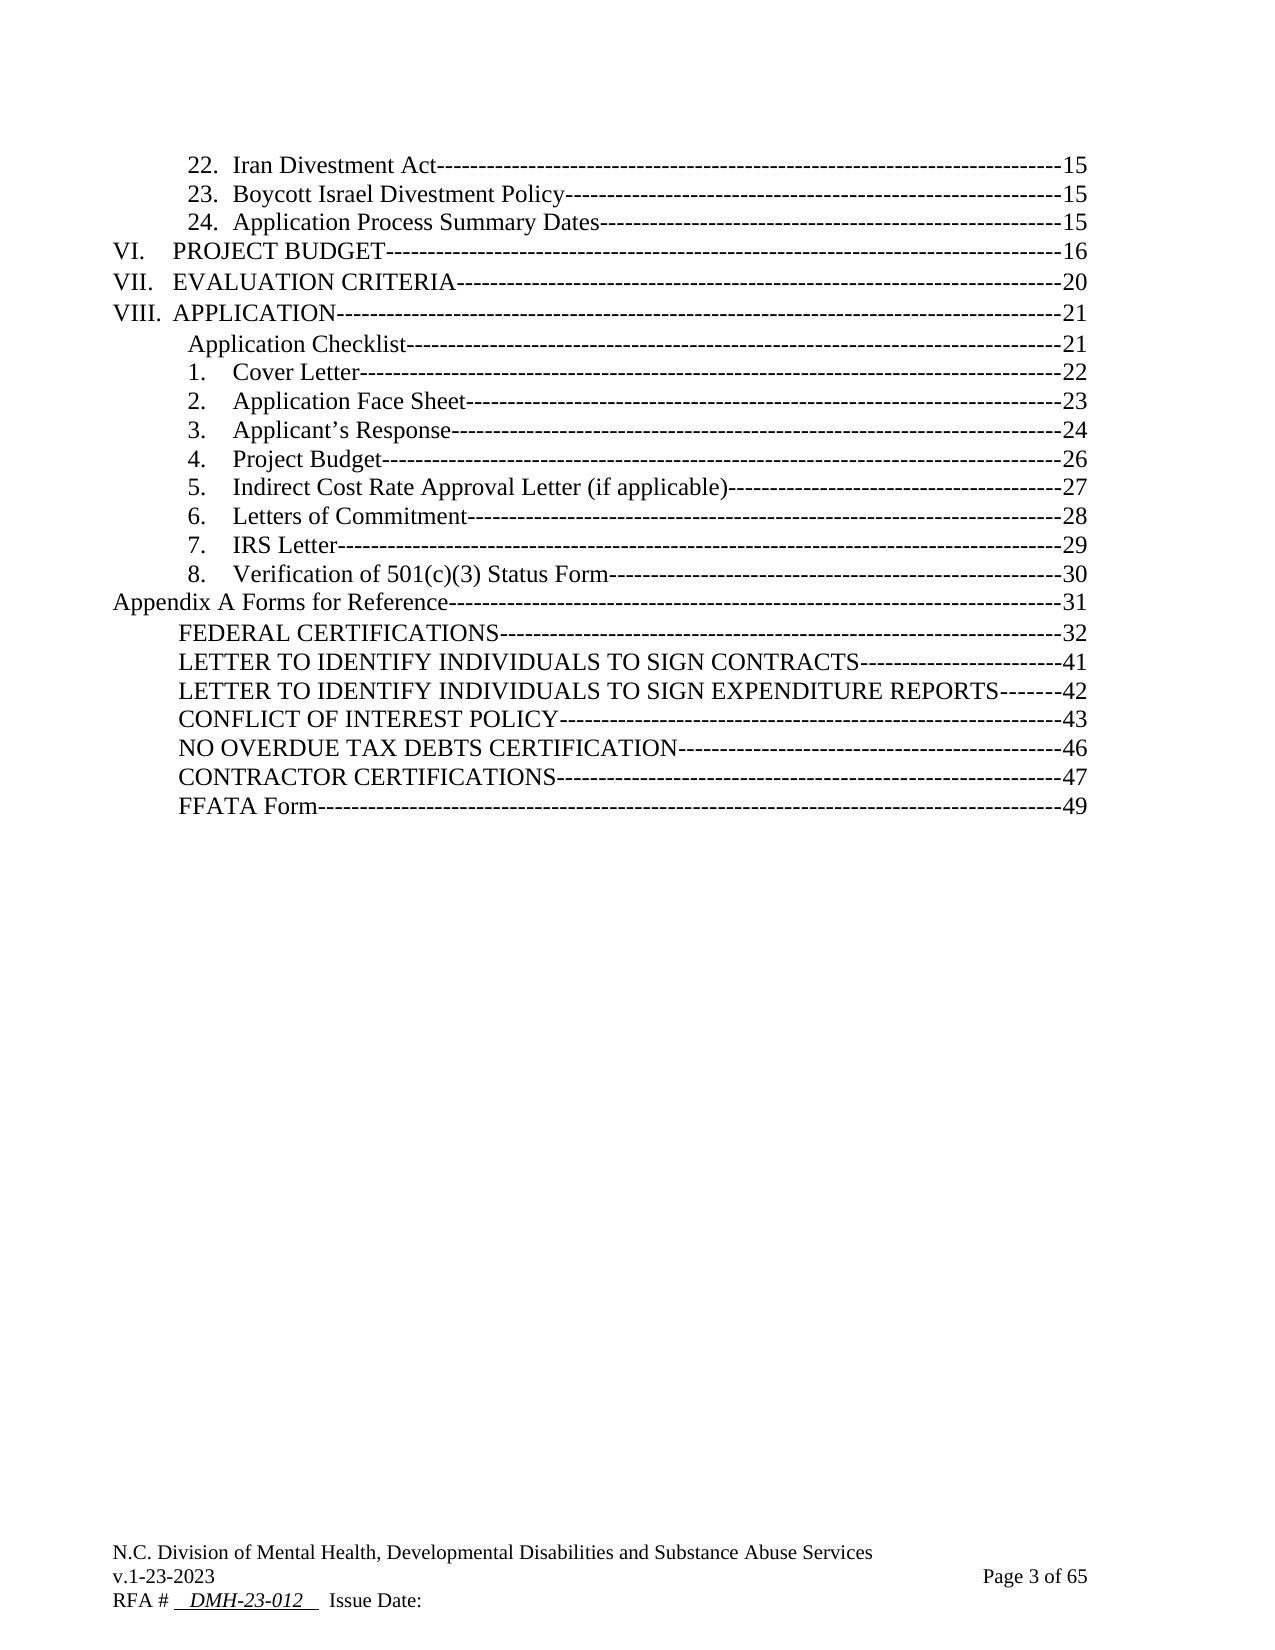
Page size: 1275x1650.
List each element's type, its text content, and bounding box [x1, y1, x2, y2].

text 2. Application Face Sheet 23 [187, 386, 1162, 415]
text CONTRACTOR CERTIFICATIONS 47 [112, 762, 1162, 791]
text 3. Applicant’s Response 24 [187, 415, 1162, 444]
text FFATA Form 49 [112, 791, 1162, 819]
text 4. Project Budget 26 [187, 444, 1162, 472]
text VI. PROJECT BUDGET 16 [112, 236, 1162, 265]
text 22. Iran Divestment Act 15 [187, 150, 1162, 179]
text Application Checklist 21 [187, 329, 1162, 357]
text 23. Boycott Israel Divestment Policy 15 [187, 179, 1162, 207]
text VIII. APPLICATION 21 [112, 298, 1162, 327]
text CONFLICT OF INTEREST POLICY 43 [112, 704, 1162, 733]
text 8. Verification of 501(c)(3) Status Form 30 [187, 559, 1162, 587]
text NO OVERDUE TAX DEBTS CERTIFICATION 46 [112, 733, 1162, 762]
text 5. Indirect Cost Rate Approval Letter (if applicable) 27 [187, 472, 1162, 501]
text 7. IRS Letter 29 [187, 530, 1162, 559]
text Appendix A Forms for Reference 31 [112, 587, 1162, 616]
text VII. EVALUATION CRITERIA 20 [112, 267, 1162, 296]
text FEDERAL CERTIFICATIONS 32 [112, 618, 1162, 647]
text 24. Application Process Summary Dates 15 [187, 207, 1162, 236]
text LETTER TO IDENTIFY INDIVIDUALS TO SIGN EXPENDITURE REPORTS 42 [112, 676, 1162, 704]
text 1. Cover Letter 22 [187, 357, 1162, 386]
text 6. Letters of Commitment 28 [187, 501, 1162, 530]
text LETTER TO IDENTIFY INDIVIDUALS TO SIGN CONTRACTS 41 [112, 647, 1162, 676]
